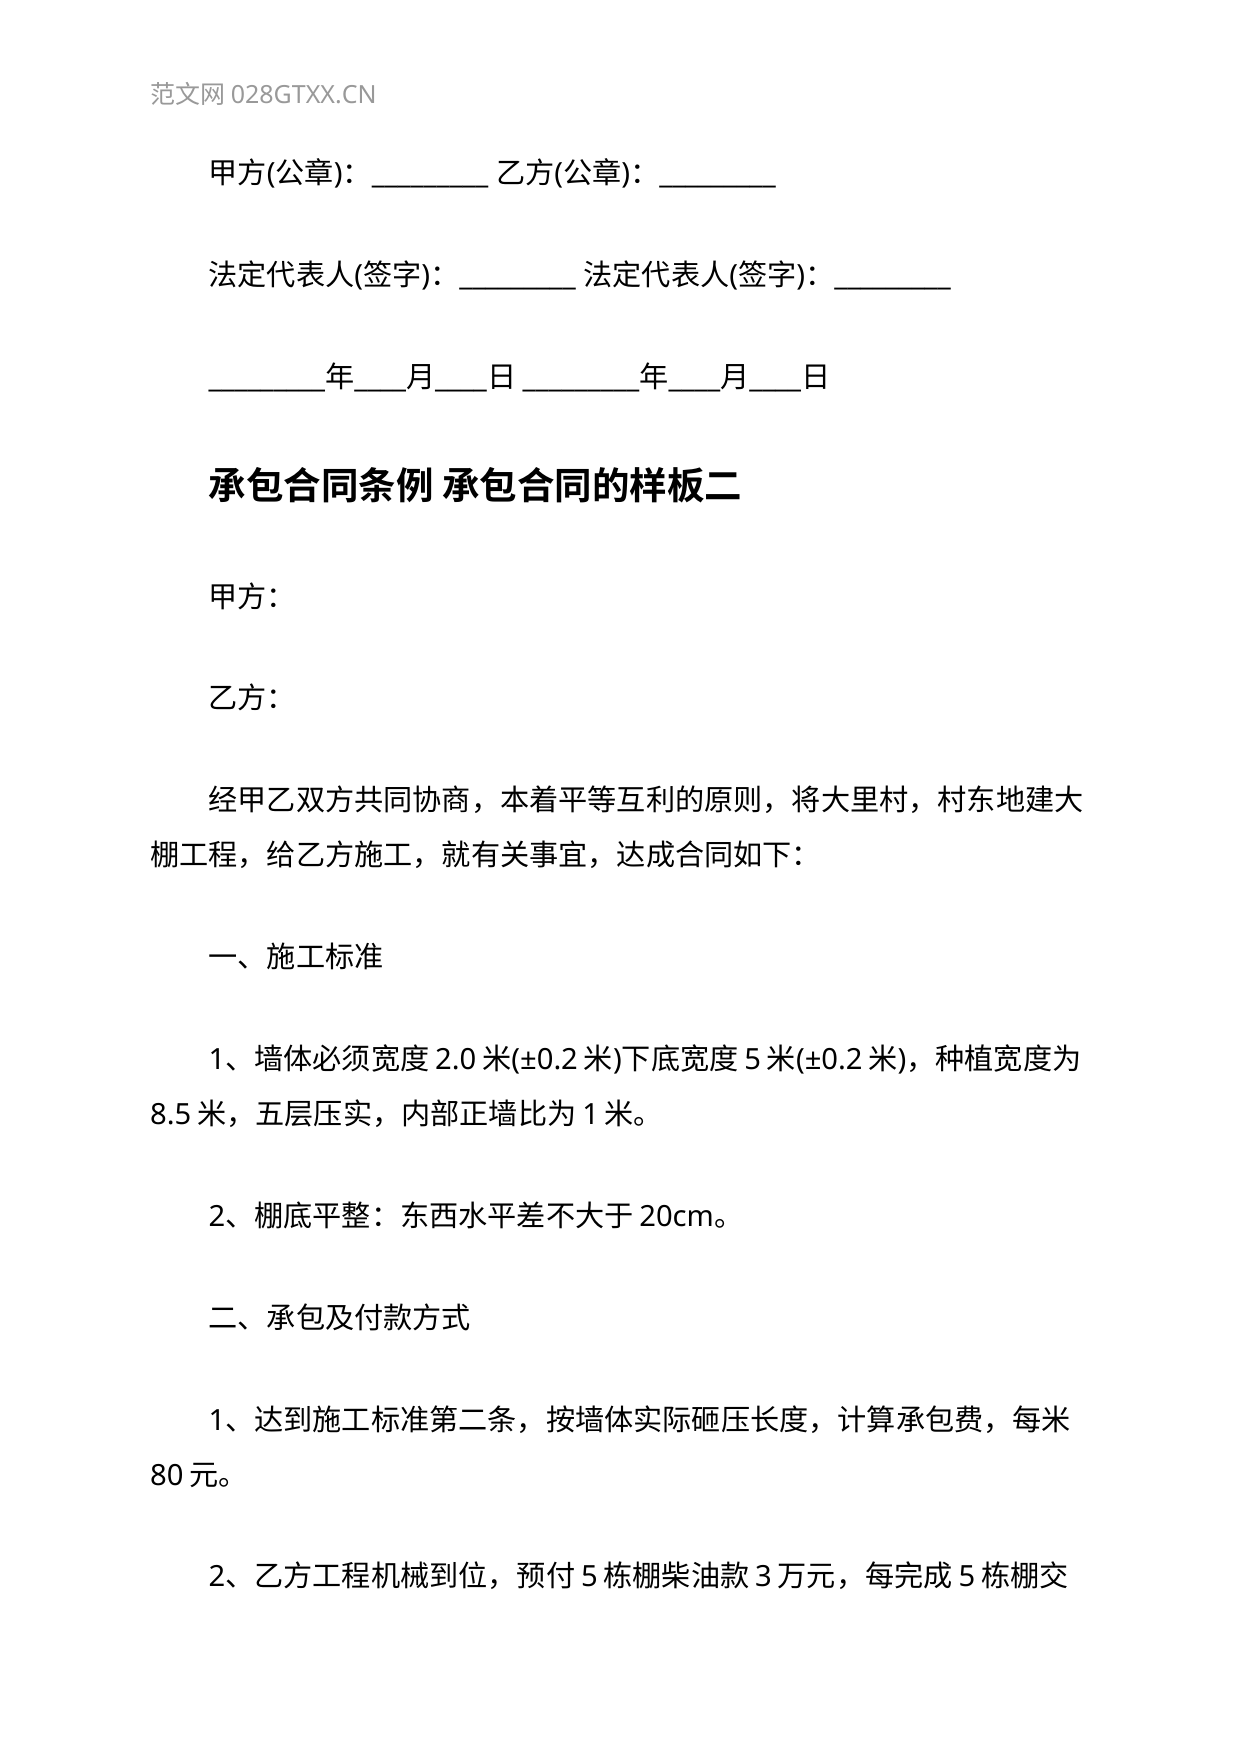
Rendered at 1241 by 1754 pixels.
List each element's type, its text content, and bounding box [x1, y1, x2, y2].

text 甲方： [150, 573, 1090, 616]
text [150, 1553, 1090, 1595]
text 二、承包及付款方式 [150, 1294, 1090, 1337]
text 经甲乙双方共同协商，本着平等互利的原则，将大里村，村东地建大棚工程，给乙方施工，就有关事宜，达成合同如下： [150, 777, 1090, 874]
text 乙方： [150, 675, 1090, 717]
text 一、施工标准 [150, 933, 1090, 976]
text 甲方(公章)：_________ 乙方(公章)：_________ [150, 150, 1090, 192]
text 1、达到施工标准第二条，按墙体实际砸压长度，计算承包费，每米80元。 [150, 1396, 1090, 1493]
text 承包合同条例 承包合同的样板二 [150, 456, 1090, 510]
text 1、墙体必须宽度2.0米(±0.2米)下底宽度5米(±0.2米)，种植宽度为8.5米，五层压实，内部正墙比为1米。 [150, 1035, 1090, 1133]
text _________年____月____日 _________年____月____日 [150, 354, 1090, 396]
text 法定代表人(签字)：_________ 法定代表人(签字)：_________ [150, 252, 1090, 294]
text 2、棚底平整：东西水平差不大于20cm。 [150, 1192, 1090, 1235]
